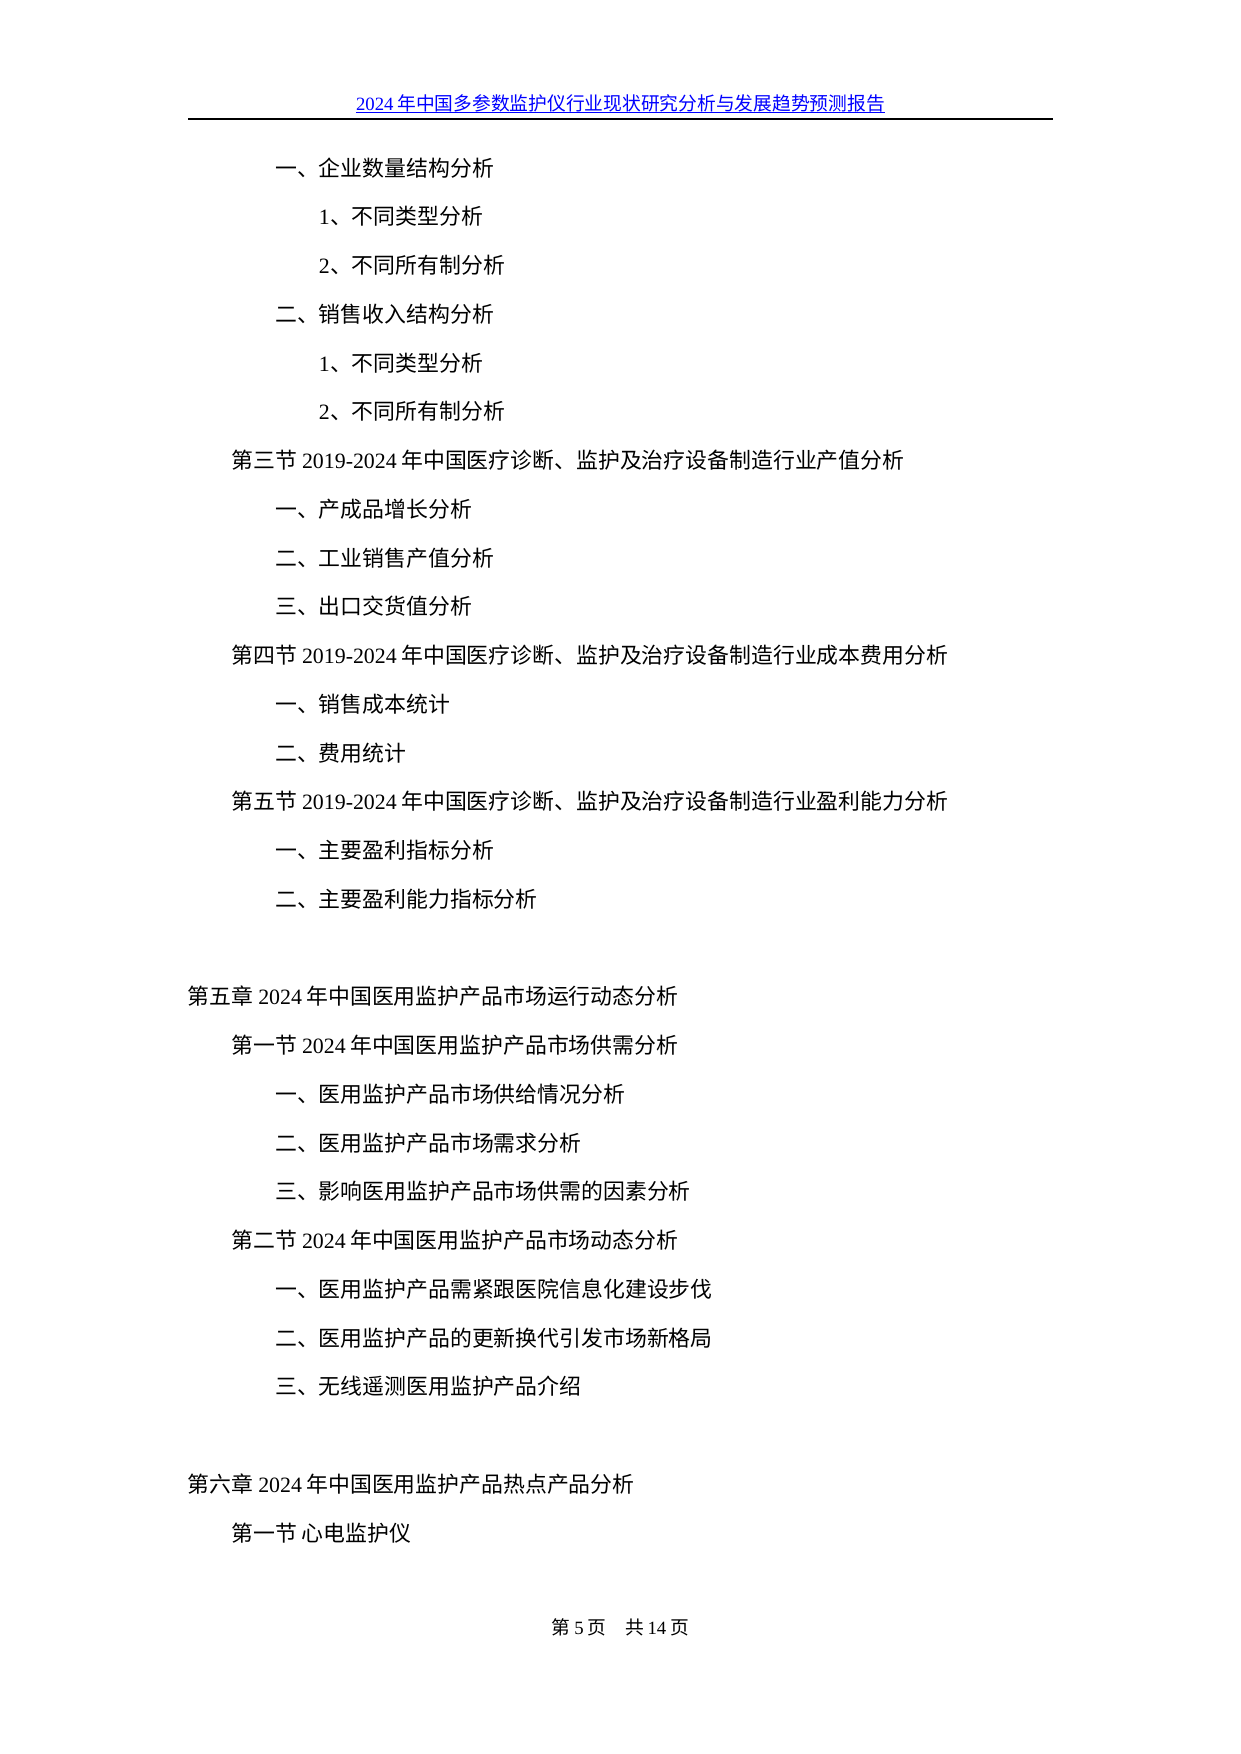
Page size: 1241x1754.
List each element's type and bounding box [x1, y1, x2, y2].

text [187, 150, 1053, 1548]
